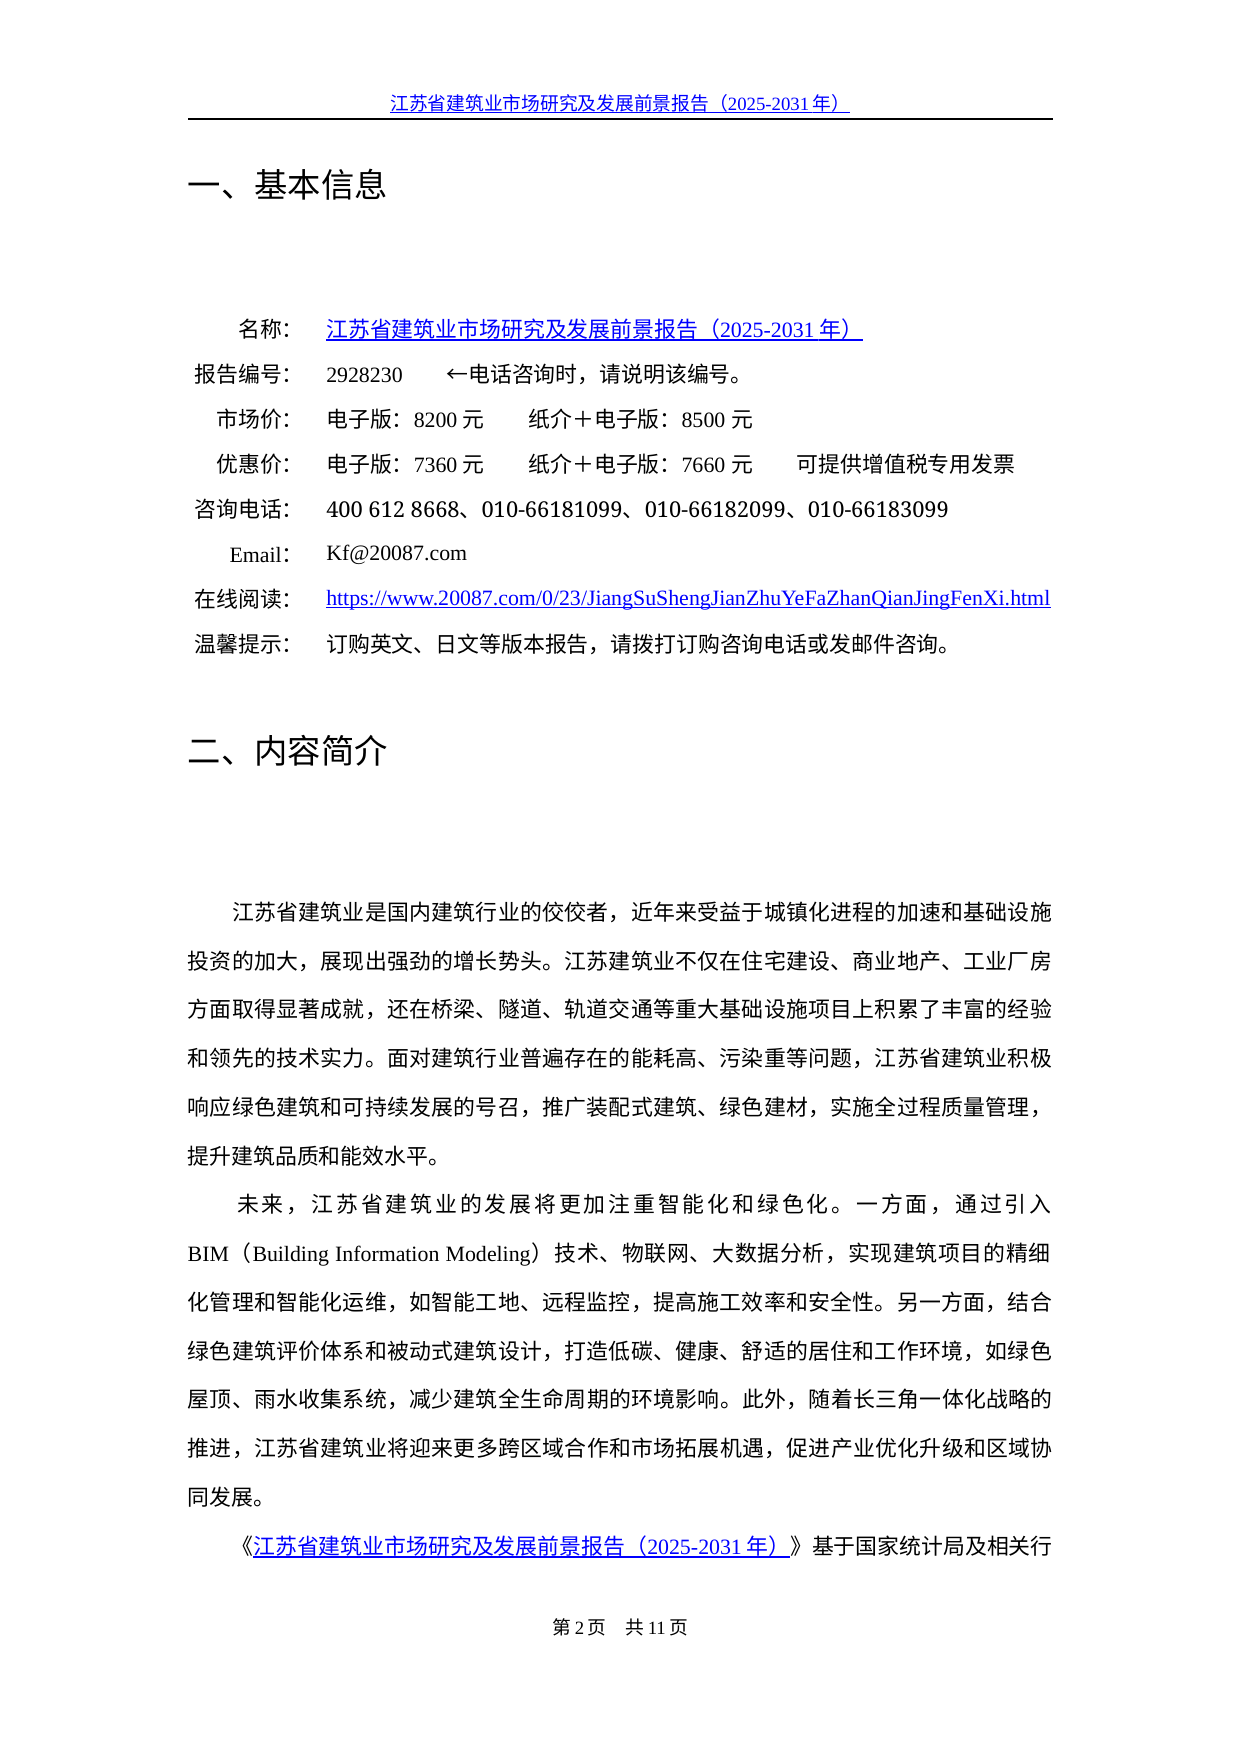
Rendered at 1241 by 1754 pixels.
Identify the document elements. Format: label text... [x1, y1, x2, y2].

table_cell Kf@20087.com [315, 537, 1073, 582]
table_cell 2928230 ←电话咨询时，请说明该编号。 [315, 357, 1073, 402]
table_cell 电子版：7360 元 纸介＋电子版：7660 元 可提供增值税专用发票 [315, 447, 1073, 492]
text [187, 894, 1053, 1561]
title 一、基本信息 [187, 150, 1053, 215]
table_cell 温馨提示： [167, 627, 315, 672]
table_cell 在线阅读： [167, 582, 315, 627]
table_cell 咨询电话： [167, 492, 315, 537]
table_cell 订购英文、日文等版本报告，请拨打订购咨询电话或发邮件咨询。 [315, 627, 1073, 672]
table_cell 400 612 8668、010-66181099、010-66182099、010-66183099 [315, 492, 1073, 537]
table_cell 优惠价： [167, 447, 315, 492]
table_cell Email： [167, 537, 315, 582]
table_cell [315, 582, 1073, 627]
table_cell 报告编号： [167, 357, 315, 402]
table_header 江苏省建筑业市场研究及发展前景报告（2025-2031年） [315, 312, 1073, 357]
table_cell 市场价： [167, 402, 315, 447]
title 二、内容简介 [187, 717, 1053, 782]
table_header 名称： [167, 312, 315, 357]
table_cell 电子版：8200 元 纸介＋电子版：8500 元 [315, 402, 1073, 447]
